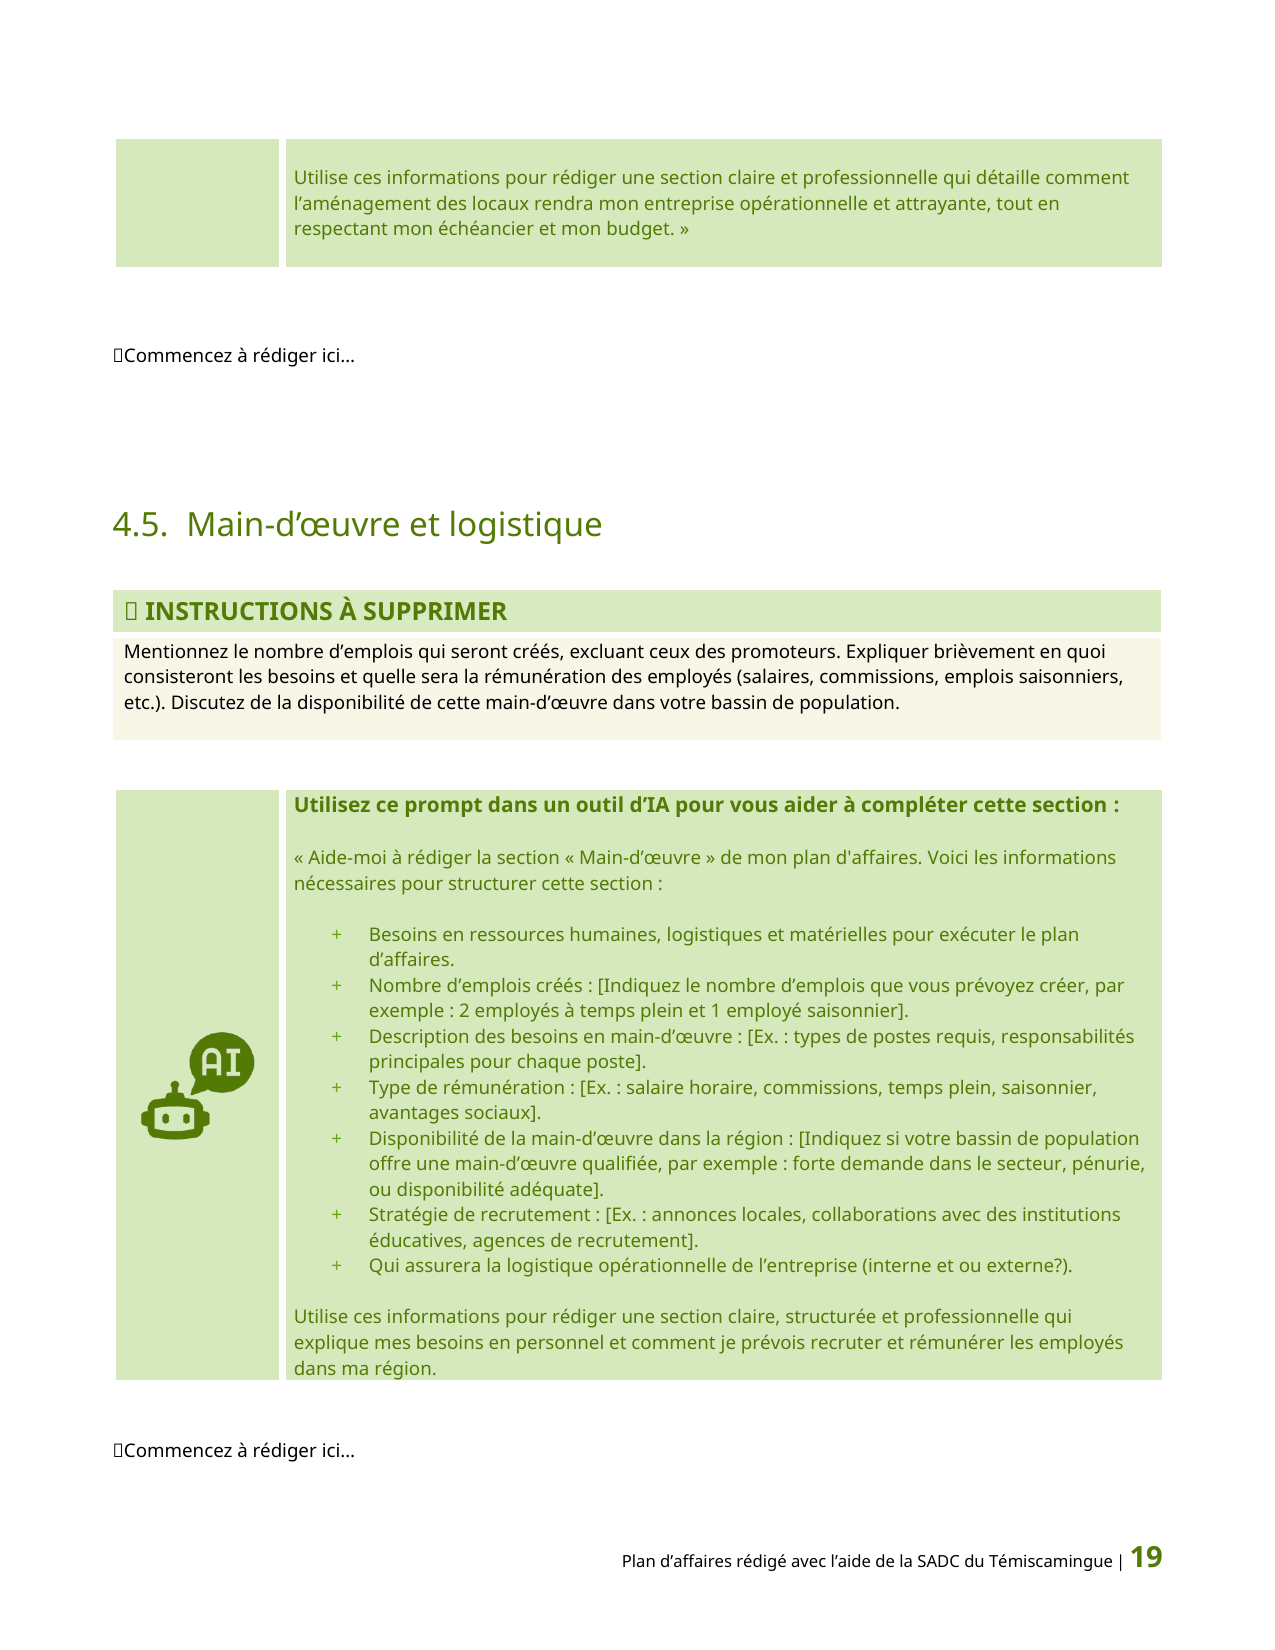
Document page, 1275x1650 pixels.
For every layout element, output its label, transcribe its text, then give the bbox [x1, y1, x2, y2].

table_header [286, 139, 1162, 267]
text Commencez à rédiger ici… [112, 343, 1162, 368]
table_header ❎ INSTRUCTIONS À SUPPRIMER [113, 590, 1161, 632]
table_header [116, 139, 279, 267]
picture [123, 1011, 272, 1160]
table_header Utilisez ce prompt dans un outil d’IA pour vous aider à compléter cette section : « Aide-moi à rédiger la section « Main-d’œuvre » de mon plan d'affaires. Voici les informations nécessaires pour structurer cette section : Besoins en ressources humaines, logistiques et matérielles pour exécuter le plan d’affaires. Nombre d’emplois créés : [Indiquez le nombre d’emplois que vous prévoyez créer, par exemple : 2 employés à temps plein et 1 employé saisonnier]. Description des besoins en main-d’œuvre : [Ex. : types de postes requis, responsabilités principales pour chaque poste]. Type de rémunération : [Ex. : salaire horaire, commissions, temps plein, saisonnier, avantages sociaux]. Disponibilité de la main-d’œuvre dans la région : [Indiquez si votre bassin de population offre une main-d’œuvre qualifiée, par exemple : forte demande dans le secteur, pénurie, ou disponibilité adéquate]. Stratégie de recrutement : [Ex. : annonces locales, collaborations avec des institutions éducatives, agences de recrutement]. Qui assurera la logistique opérationnelle de l’entreprise (interne et ou externe?). Utilise ces informations pour rédiger une section claire, structurée et professionnelle qui explique mes besoins en personnel et comment je prévois recruter et rémunérer les employés dans ma région. [286, 790, 1162, 1380]
subtitle Main-d’œuvre et logistique [112, 501, 1162, 546]
table_header [116, 790, 279, 1380]
text Commencez à rédiger ici… [112, 1438, 1162, 1463]
table_cell Mentionnez le nombre d’emplois qui seront créés, excluant ceux des promoteurs. Expliquer brièvement en quoi consisteront les besoins et quelle sera la rémunération des employés (salaires, commissions, emplois saisonniers, etc.). Discutez de la disponibilité de cette main-d’œuvre dans votre bassin de population. [113, 638, 1161, 740]
